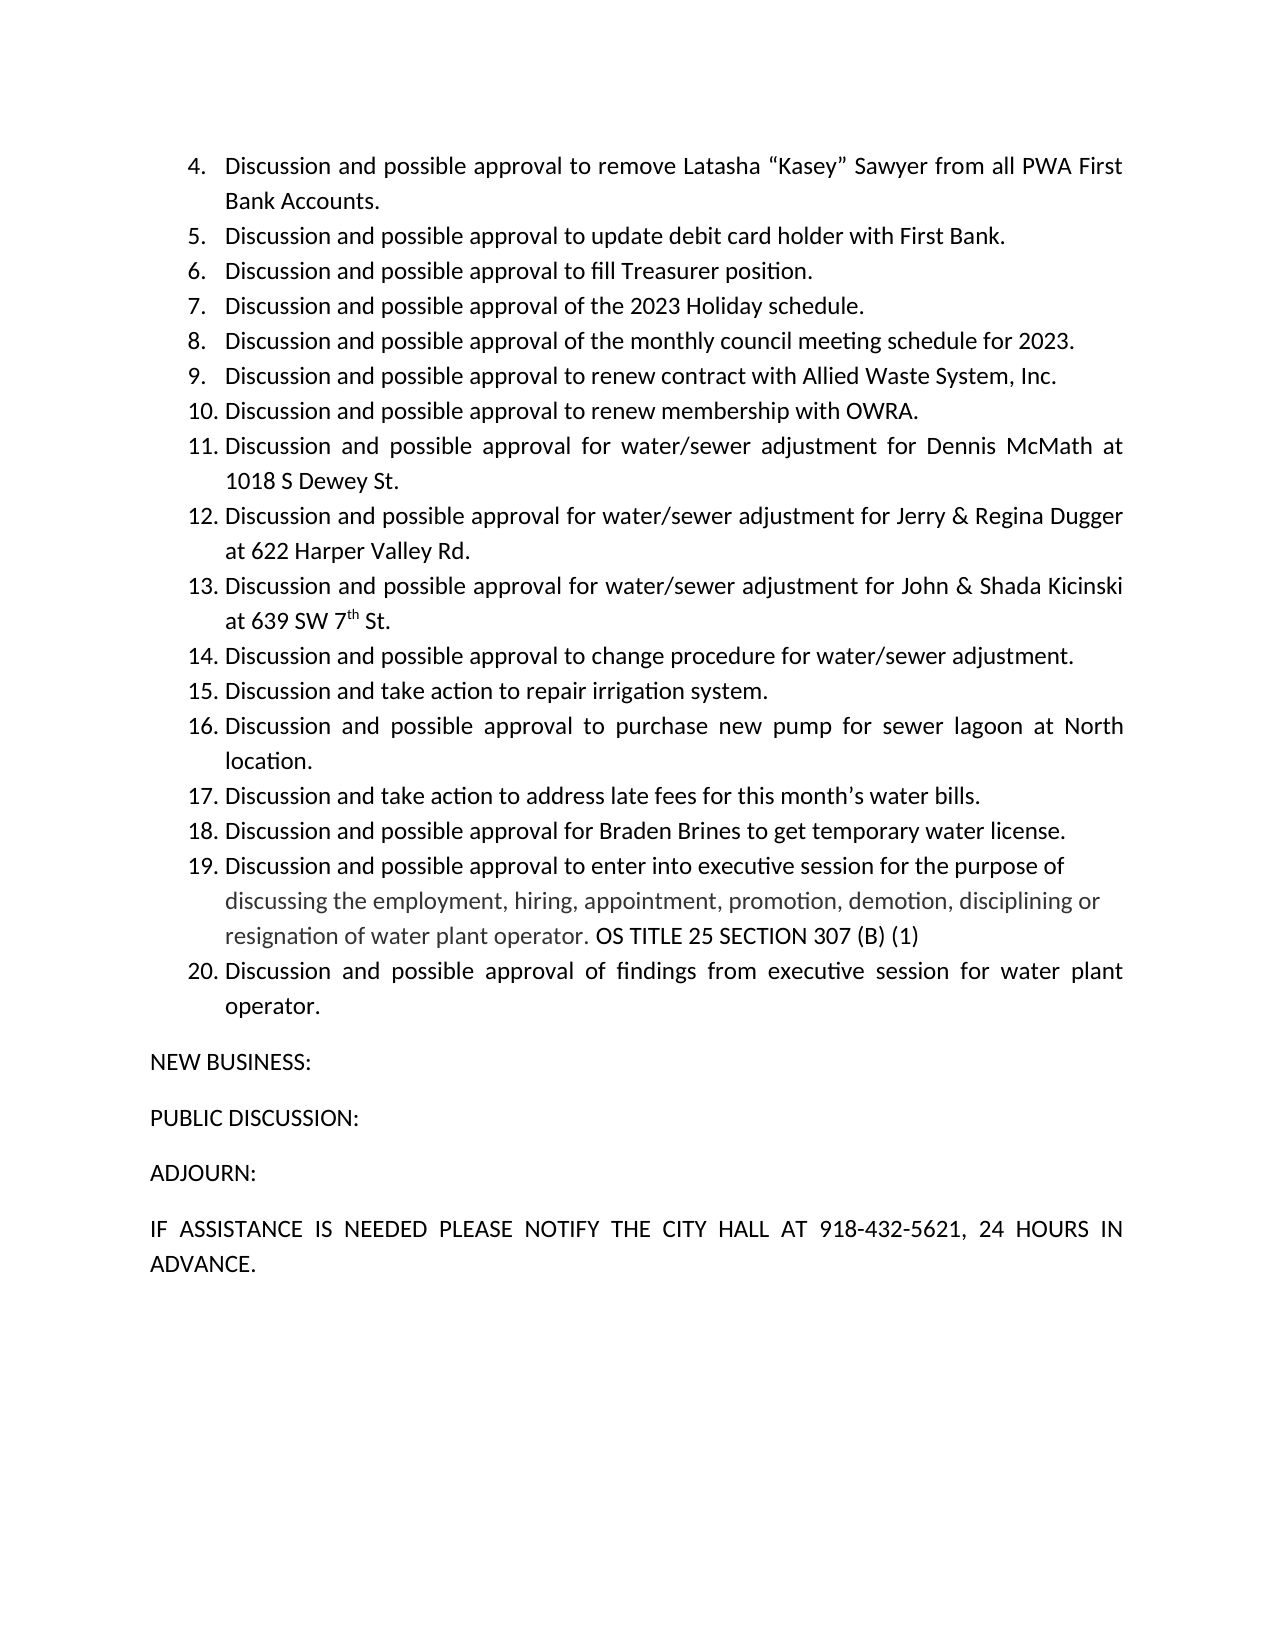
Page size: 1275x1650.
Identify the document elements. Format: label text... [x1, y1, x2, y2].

list Discussion and possible approval for water/sewer adjustment for Dennis McMath at 1018 S Dewey St. [187, 430, 1125, 496]
list Discussion and possible approval to update debit card holder with First Bank. [187, 220, 1125, 251]
list Discussion and possible approval to remove Latasha “Kasey” Sawyer from all PWA First Bank Accounts. [187, 150, 1125, 216]
text PUBLIC DISCUSSION: [150, 1102, 1125, 1132]
list Discussion and possible approval to purchase new pump for sewer lagoon at North location. [187, 710, 1125, 776]
list Discussion and possible approval to renew contract with Allied Waste System, Inc. [187, 360, 1125, 391]
list Discussion and take action to repair irrigation system. [187, 675, 1125, 706]
list Discussion and possible approval for water/sewer adjustment for John & Shada Kicinski at 639 SW 7th St. [187, 570, 1125, 636]
list Discussion and possible approval to change procedure for water/sewer adjustment. [187, 640, 1125, 671]
list Discussion and possible approval to fill Treasurer position. [187, 255, 1125, 286]
list Discussion and possible approval of the monthly council meeting schedule for 2023. [187, 325, 1125, 356]
list Discussion and possible approval to enter into executive session for the purpose of discussing the employment, hiring, appointment, promotion, demotion, disciplining or resignation of water plant operator. OS TITLE 25 SECTION 307 (B) (1) [187, 850, 1125, 951]
list Discussion and possible approval of the 2023 Holiday schedule. [187, 290, 1125, 321]
list Discussion and possible approval to renew membership with OWRA. [187, 395, 1125, 426]
list Discussion and possible approval for water/sewer adjustment for Jerry & Regina Dugger at 622 Harper Valley Rd. [187, 500, 1125, 566]
list Discussion and possible approval for Braden Brines to get temporary water license. [187, 815, 1125, 846]
list Discussion and possible approval of findings from executive session for water plant operator. [187, 955, 1125, 1021]
text ADJOURN: [150, 1157, 1125, 1188]
text IF ASSISTANCE IS NEEDED PLEASE NOTIFY THE CITY HALL AT 918-432-5621, 24 HOURS IN ADVANCE. [150, 1213, 1125, 1279]
list Discussion and take action to address late fees for this month’s water bills. [187, 780, 1125, 811]
text NEW BUSINESS: [150, 1046, 1125, 1076]
